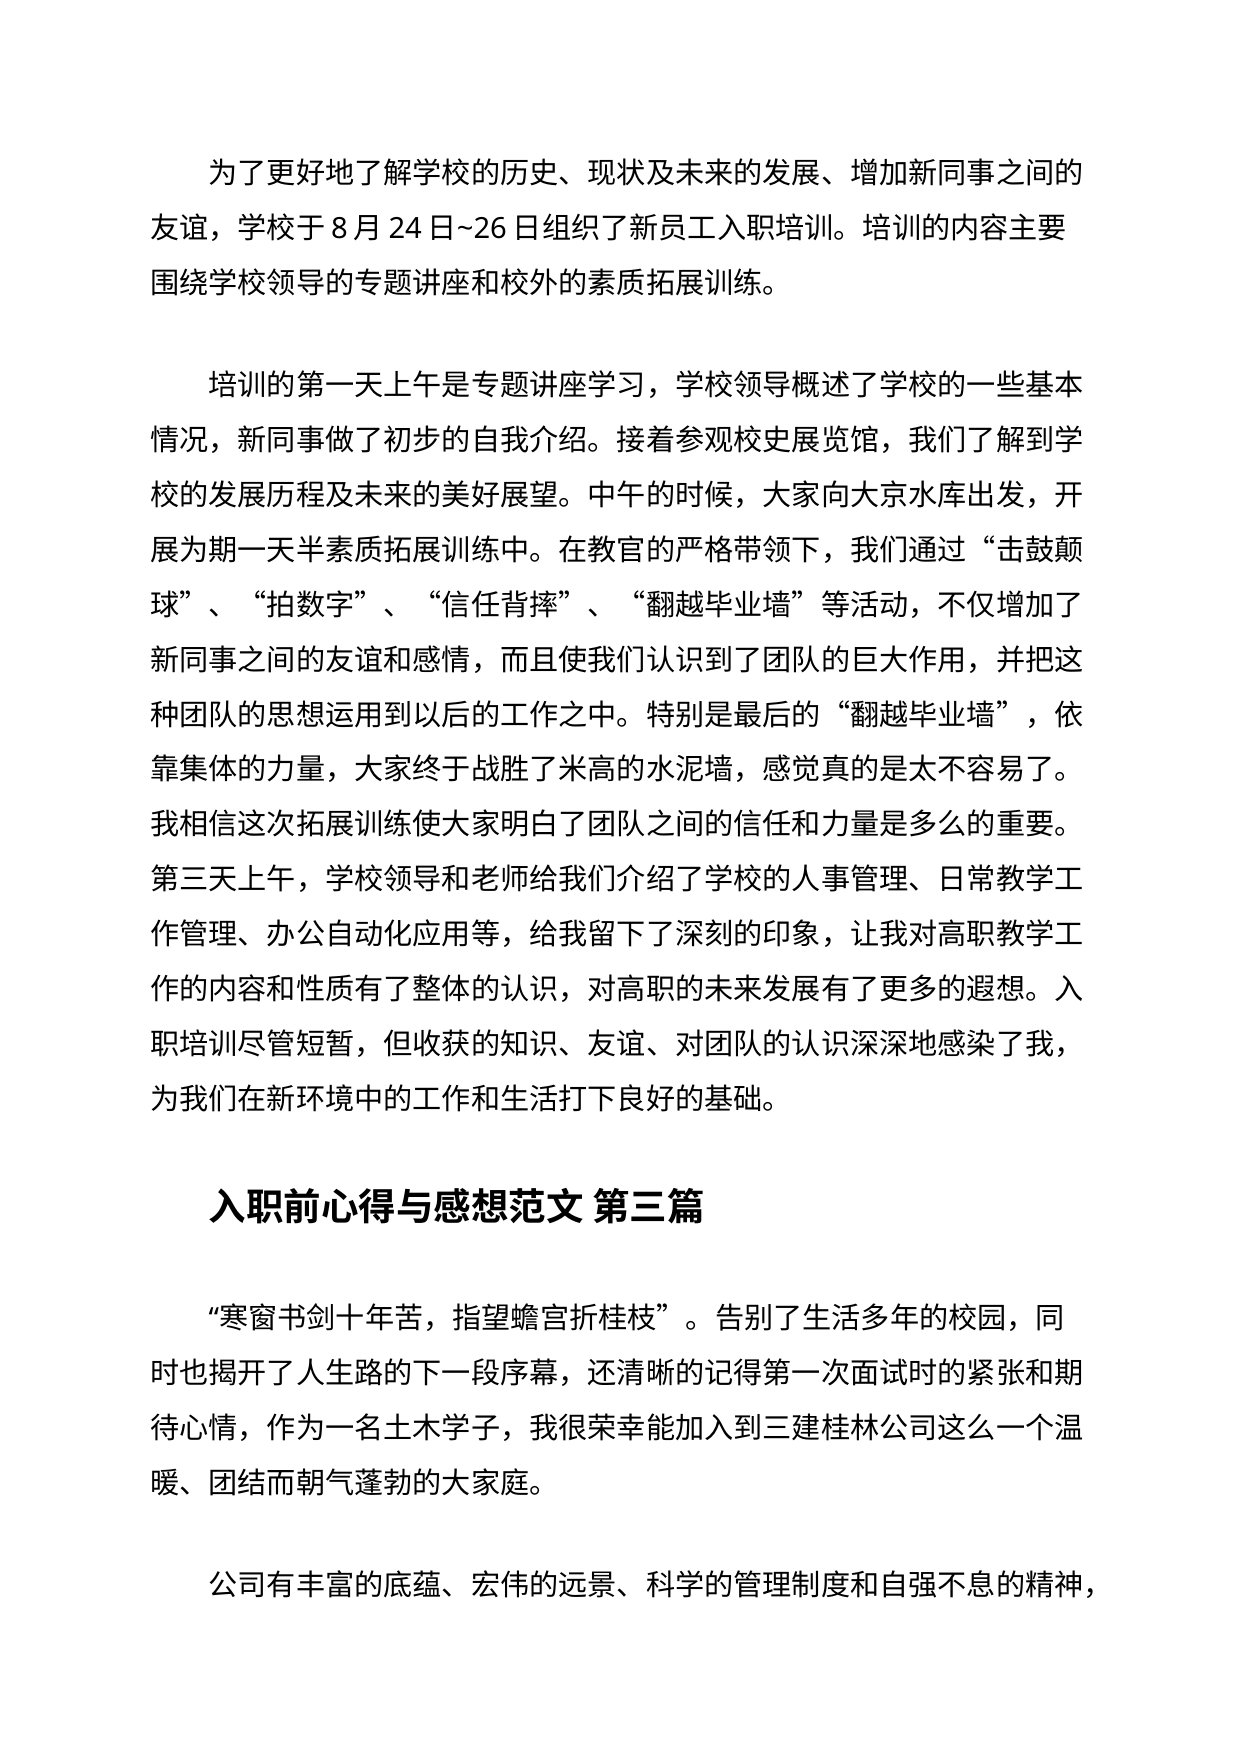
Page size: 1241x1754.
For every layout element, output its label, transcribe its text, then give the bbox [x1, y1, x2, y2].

text “寒窗书剑十年苦，指望蟾宫折桂枝”。告别了生活多年的校园，同时也揭开了人生路的下一段序幕，还清晰的记得第一次面试时的紧张和期待心情，作为一名土木学子，我很荣幸能加入到三建桂林公司这么一个温暖、团结而朝气蓬勃的大家庭。 [150, 1294, 1090, 1502]
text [150, 1561, 1090, 1603]
text 入职前心得与感想范文 第三篇 [150, 1177, 1090, 1231]
text 培训的第一天上午是专题讲座学习，学校领导概述了学校的一些基本情况，新同事做了初步的自我介绍。接着参观校史展览馆，我们了解到学校的发展历程及未来的美好展望。中午的时候，大家向大京水库出发，开展为期一天半素质拓展训练中。在教官的严格带领下，我们通过“击鼓颠球”、“拍数字”、“信任背摔”、“翻越毕业墙”等活动，不仅增加了新同事之间的友谊和感情，而且使我们认识到了团队的巨大作用，并把这种团队的思想运用到以后的工作之中。特别是最后的“翻越毕业墙”，依靠集体的力量，大家终于战胜了米高的水泥墙，感觉真的是太不容易了。我相信这次拓展训练使大家明白了团队之间的信任和力量是多么的重要。第三天上午，学校领导和老师给我们介绍了学校的人事管理、日常教学工作管理、办公自动化应用等，给我留下了深刻的印象，让我对高职教学工作的内容和性质有了整体的认识，对高职的未来发展有了更多的遐想。入职培训尽管短暂，但收获的知识、友谊、对团队的认识深深地感染了我，为我们在新环境中的工作和生活打下良好的基础。 [150, 362, 1090, 1118]
text 为了更好地了解学校的历史、现状及未来的发展、增加新同事之间的友谊，学校于8月24日~26日组织了新员工入职培训。培训的内容主要围绕学校领导的专题讲座和校外的素质拓展训练。 [150, 150, 1090, 302]
